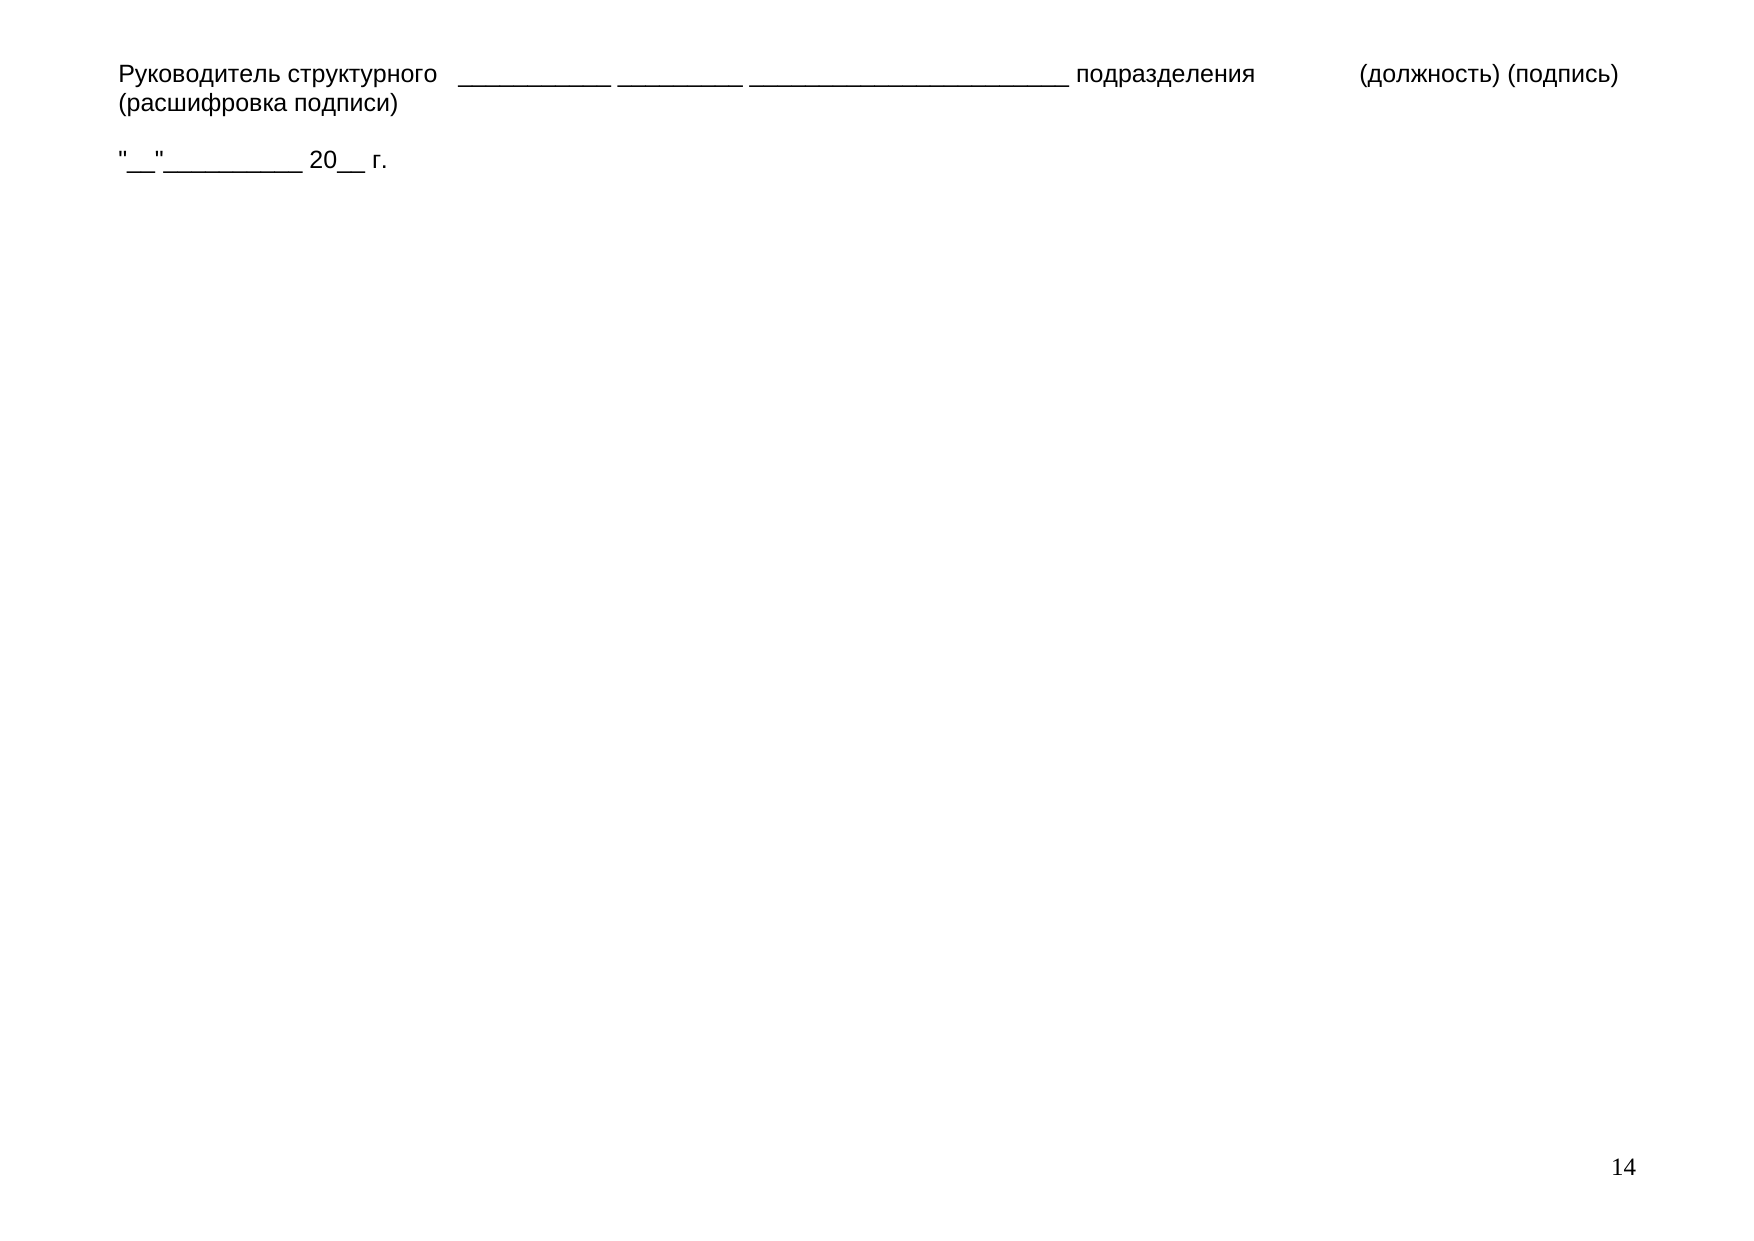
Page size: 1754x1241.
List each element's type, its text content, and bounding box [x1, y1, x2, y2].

text Руководитель структурного ___________ _________ _______________________ подразделения (должность) (подпись) (расшифровка подписи) [118, 59, 1636, 117]
text "__"__________ 20__ г. [118, 145, 1636, 174]
